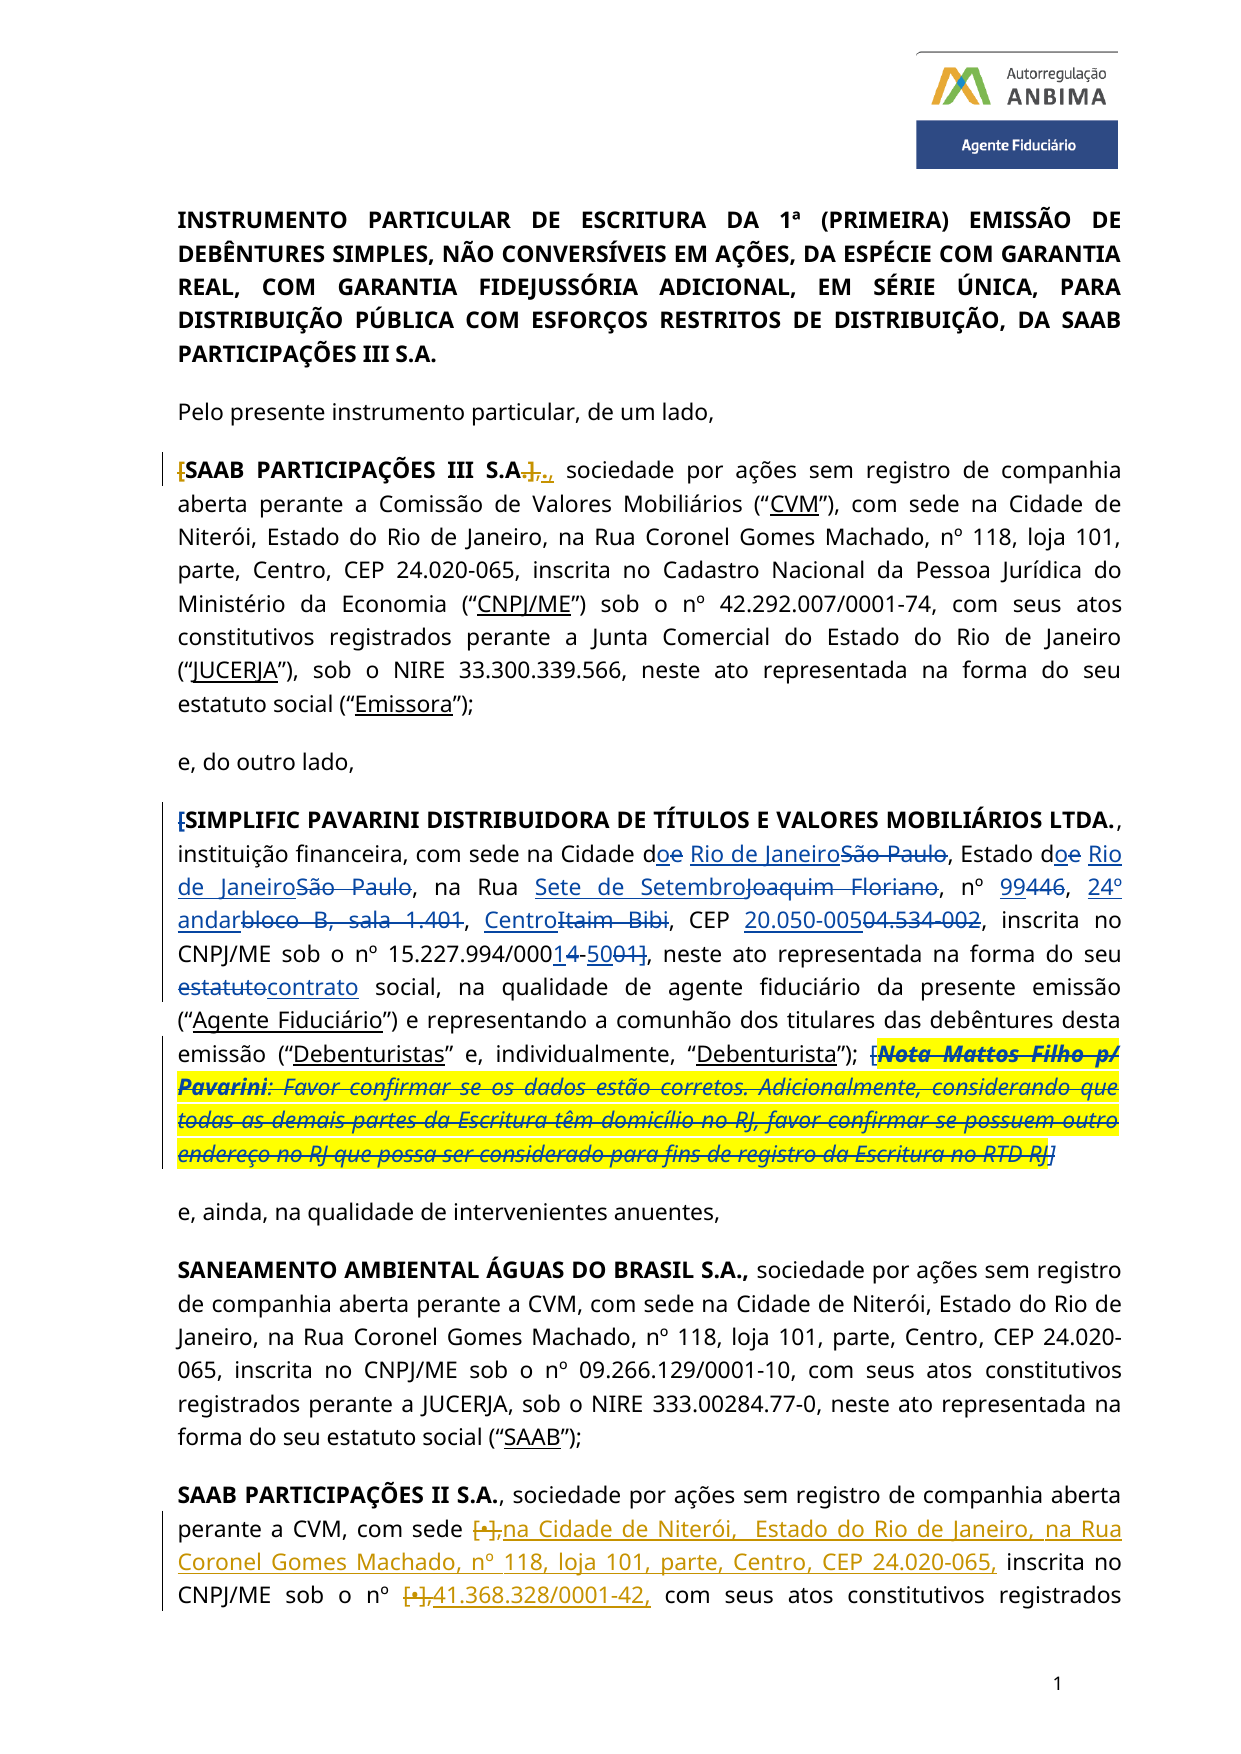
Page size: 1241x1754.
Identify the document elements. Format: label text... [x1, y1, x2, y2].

text SIMPLIFIC PAVARINI DISTRIBUIDORA DE TÍTULOS E VALORES MOBILIÁRIOS LTDA., instituição financeira, com sede na Cidade d , Estado d , na Rua , nº , , , CEP , inscrita no CNPJ/ME sob o nº 15.227.994/000-, neste ato representada na forma do seu social, na qualidade de agente fiduciário da presente emissão (“Agente Fiduciário”) e representando a comunhão dos titulares das debêntures desta emissão (“Debenturistas” e, individualmente, “Debenturista”); [177, 802, 1122, 1169]
text e, ainda, na qualidade de intervenientes anuentes, [177, 1194, 1122, 1227]
picture [914, 51, 1118, 167]
text e, do outro lado, [177, 744, 1122, 777]
text INSTRUMENTO PARTICULAR DE ESCRITURA DA 1ª (PRIMEIRA) EMISSÃO DE DEBÊNTURES SIMPLES, NÃO CONVERSÍVEIS EM AÇÕES, DA ESPÉCIE COM GARANTIA REAL, COM GARANTIA FIDEJUSSÓRIA ADICIONAL, EM SÉRIE ÚNICA, PARA DISTRIBUIÇÃO PÚBLICA COM ESFORÇOS RESTRITOS DE DISTRIBUIÇÃO, DA SAAB PARTICIPAÇÕES III S.A. [177, 202, 1122, 369]
text SANEAMENTO AMBIENTAL ÁGUAS DO BRASIL S.A., sociedade por ações sem registro de companhia aberta perante a CVM, com sede na Cidade de Niterói, Estado do Rio de Janeiro, na Rua Coronel Gomes Machado, nº 118, loja 101, parte, Centro, CEP 24.020-065, inscrita no CNPJ/ME sob o nº 09.266.129/0001-10, com seus atos constitutivos registrados perante a JUCERJA, sob o NIRE 333.00284.77-0, neste ato representada na forma do seu estatuto social (“SAAB”); [177, 1252, 1122, 1452]
text Pelo presente instrumento particular, de um lado, [177, 394, 1122, 427]
text SAAB PARTICIPAÇÕES III S.A sociedade por ações sem registro de companhia aberta perante a Comissão de Valores Mobiliários (“CVM”), com sede na Cidade de Niterói, Estado do Rio de Janeiro, na Rua Coronel Gomes Machado, nº 118, loja 101, parte, Centro, CEP 24.020-065, inscrita no Cadastro Nacional da Pessoa Jurídica do Ministério da Economia (“CNPJ/ME”) sob o nº 42.292.007/0001-74, com seus atos constitutivos registrados perante a Junta Comercial do Estado do Rio de Janeiro (“JUCERJA”), sob o NIRE 33.300.339.566, neste ato representada na forma do seu estatuto social (“Emissora”); [177, 452, 1122, 719]
